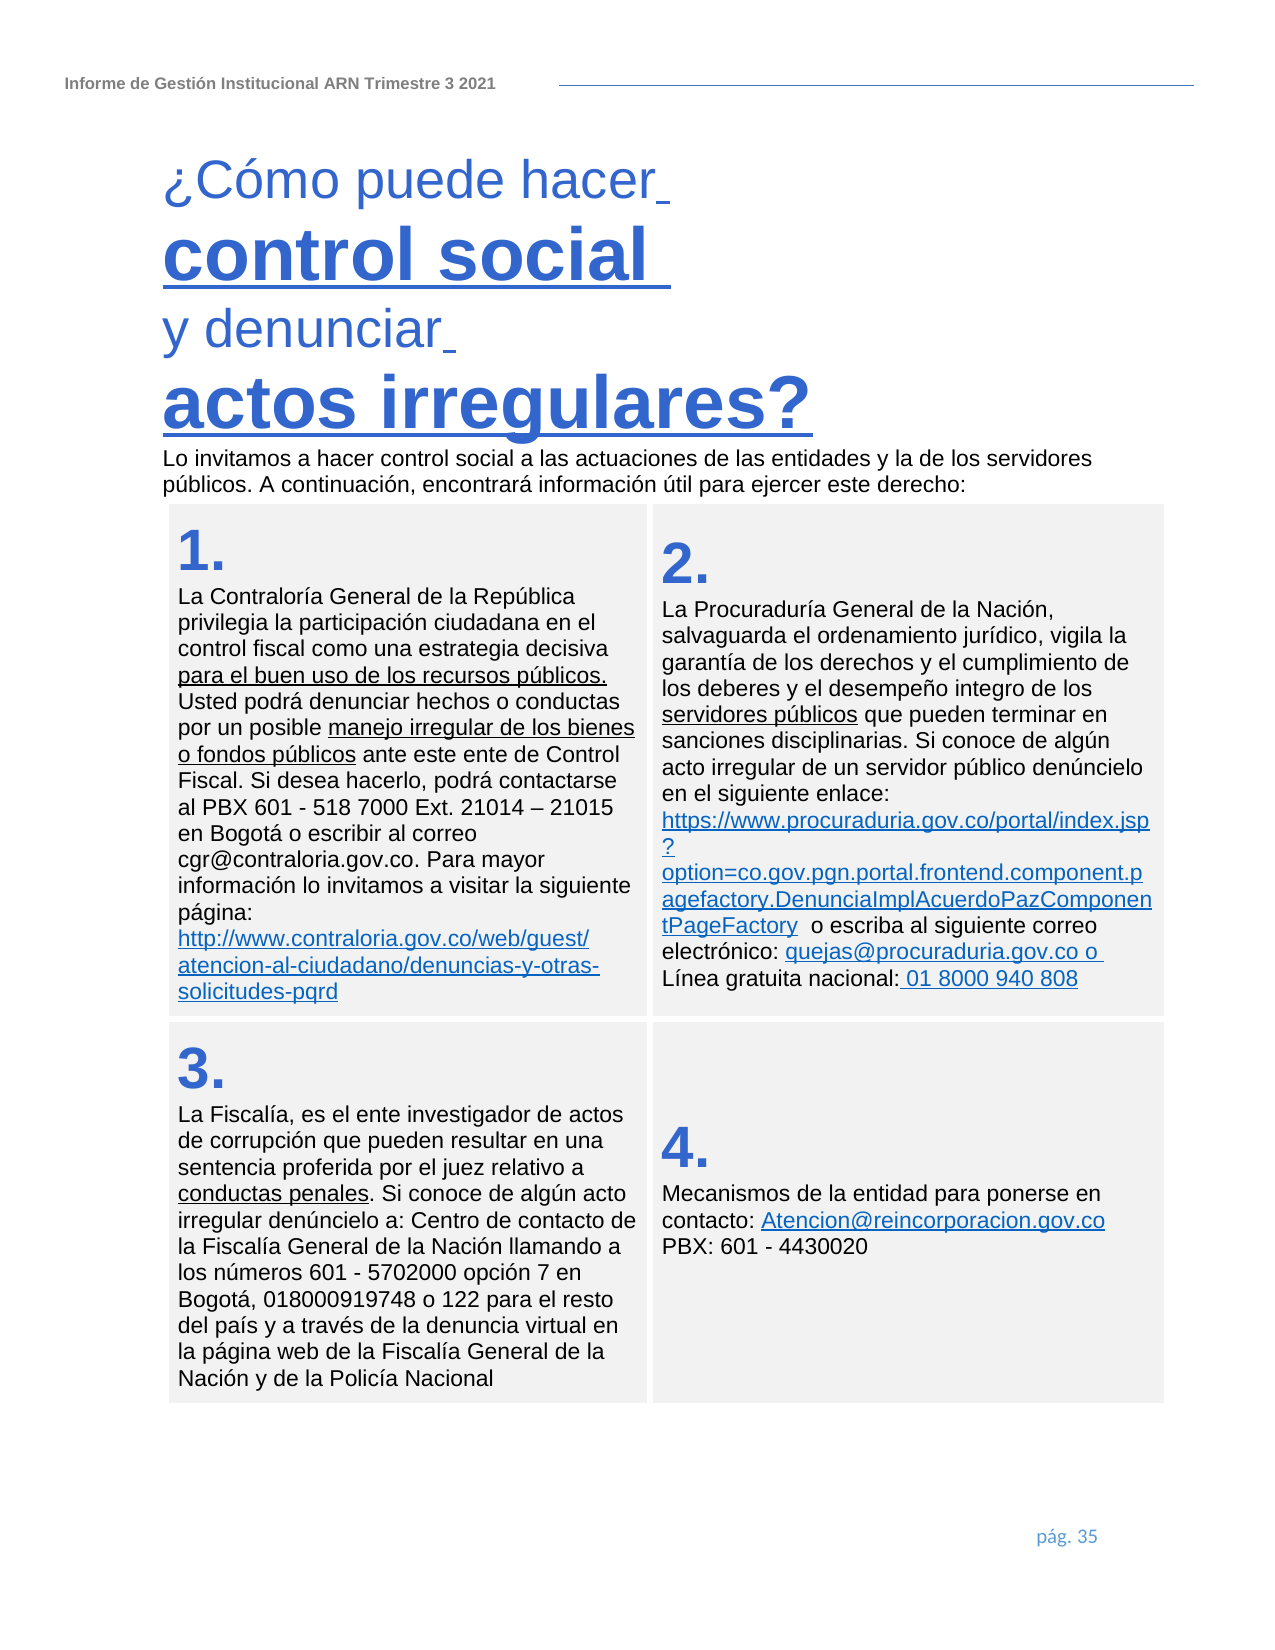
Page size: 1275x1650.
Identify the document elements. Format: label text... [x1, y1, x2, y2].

table_cell 4. Mecanismos de la entidad para ponerse en contacto: Atencion@reincorporacion.gov.co PBX: 601 - 4430020 [653, 1022, 1164, 1403]
table_header 2. La Procuraduría General de la Nación, salvaguarda el ordenamiento jurídico, vigila la garantía de los derechos y el cumplimiento de los deberes y el desempeño integro de los servidores públicos que pueden terminar en sanciones disciplinarias. Si conoce de algún acto irregular de un servidor público denúncielo en el siguiente enlace: https://www.procuraduria.gov.co/portal/index.jsp?option=co.gov.pgn.portal.frontend.component.pagefactory.DenunciaImplAcuerdoPazComponentPageFactory o escriba al siguiente correo electrónico: quejas@procuraduria.gov.co o Línea gratuita nacional: 01 8000 940 808 [653, 504, 1164, 1016]
text ¿Cómo puede hacer control social y denunciar actos irregulares? [162, 148, 1098, 445]
table_cell 3. La Fiscalía, es el ente investigador de actos de corrupción que pueden resultar en una sentencia proferida por el juez relativo a conductas penales. Si conoce de algún acto irregular denúncielo a: Centro de contacto de la Fiscalía General de la Nación llamando a los números 601 - 5702000 opción 7 en Bogotá, 018000919748 o 122 para el resto del país y a través de la denuncia virtual en la página web de la Fiscalía General de la Nación y de la Policía Nacional [169, 1022, 647, 1403]
table_header 1. La Contraloría General de la República privilegia la participación ciudadana en el control fiscal como una estrategia decisiva para el buen uso de los recursos públicos. Usted podrá denunciar hechos o conductas por un posible manejo irregular de los bienes o fondos públicos ante este ente de Control Fiscal. Si desea hacerlo, podrá contactarse al PBX 601 - 518 7000 Ext. 21014 – 21015 en Bogotá o escribir al correo cgr@contraloria.gov.co. Para mayor información lo invitamos a visitar la siguiente página: http://www.contraloria.gov.co/web/guest/atencion-al-ciudadano/denuncias-y-otras-solicitudes-pqrd [169, 504, 647, 1016]
text Lo invitamos a hacer control social a las actuaciones de las entidades y la de los servidores públicos. A continuación, encontrará información útil para ejercer este derecho: [162, 445, 1098, 497]
